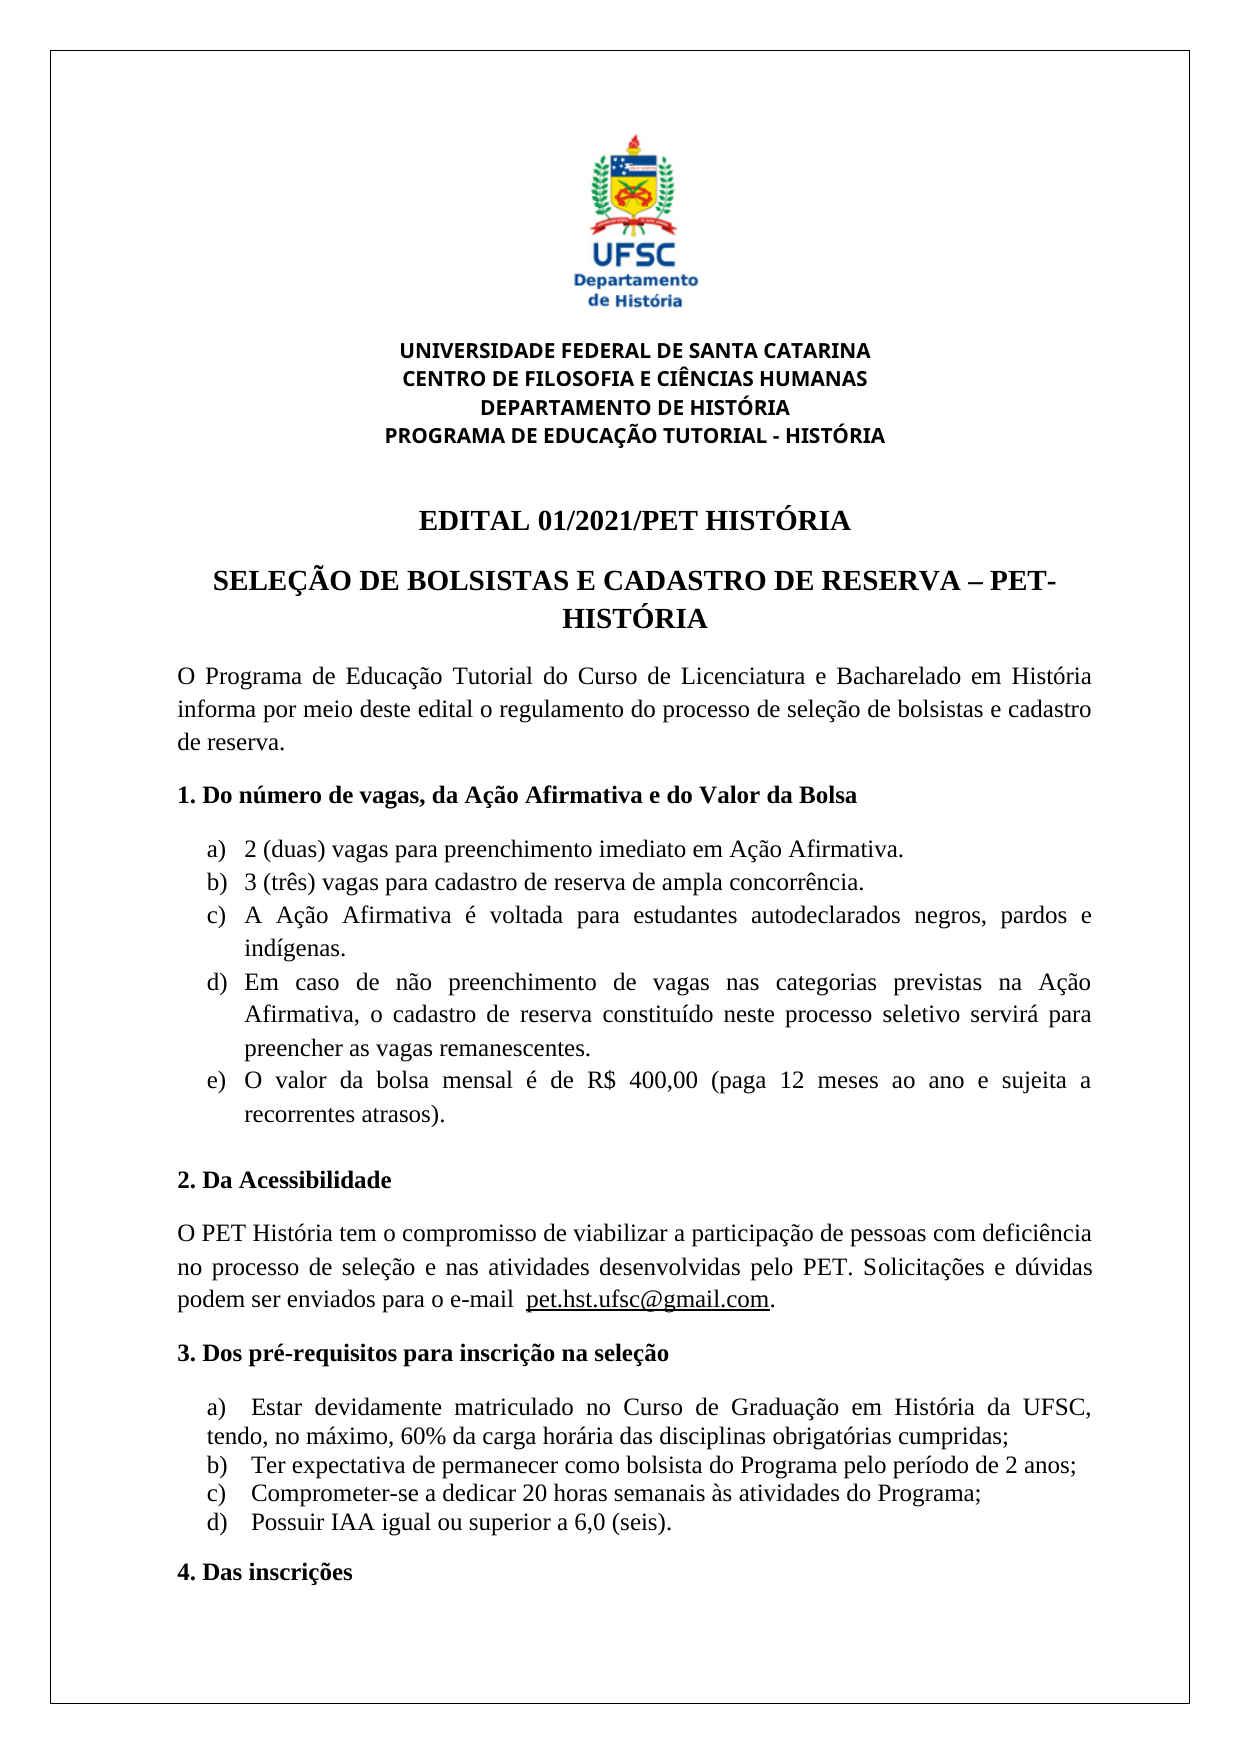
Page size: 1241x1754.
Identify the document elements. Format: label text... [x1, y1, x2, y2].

text O Programa de Educação Tutorial do Curso de Licenciatura e Bacharelado em História informa por meio deste edital o regulamento do processo de seleção de bolsistas e cadastro de reserva. [177, 661, 1093, 756]
list 3 (três) vagas para cadastro de reserva de ampla concorrência. [207, 867, 1093, 896]
text SELEÇÃO DE BOLSISTAS E CADASTRO DE RESERVA – PET-HISTÓRIA [177, 563, 1093, 635]
list Ter expectativa de permanecer como bolsista do Programa pelo período de 2 anos; [207, 1450, 1093, 1478]
list 2 (duas) vagas para preenchimento imediato em Ação Afirmativa. [207, 834, 1093, 863]
picture [558, 132, 712, 311]
list O valor da bolsa mensal é de R$ 400,00 (paga 12 meses ao ano e sujeita a recorrentes atrasos). [207, 1066, 1093, 1127]
text 3. Dos pré-requisitos para inscrição na seleção [177, 1338, 1093, 1367]
text CENTRO DE FILOSOFIA E CIÊNCIAS HUMANAS [177, 364, 1093, 393]
text 4. Das inscrições [177, 1557, 1093, 1586]
list Em caso de não preenchimento de vagas nas categorias previstas na Ação Afirmativa, o cadastro de reserva constituído neste processo seletivo servirá para preencher as vagas remanescentes. [207, 967, 1093, 1061]
text O PET História tem o compromisso de viabilizar a participação de pessoas com deficiência no processo de seleção e nas atividades desenvolvidas pelo PET. Solicitações e dúvidas podem ser enviados para o e-mail pet.hst.ufsc@gmail.com. [177, 1218, 1093, 1313]
list Comprometer-se a dedicar 20 horas semanais às atividades do Programa; [207, 1478, 1093, 1507]
text UNIVERSIDADE FEDERAL DE SANTA CATARINA [177, 336, 1093, 364]
list Possuir IAA igual ou superior a 6,0 (seis). [207, 1507, 1093, 1536]
list A Ação Afirmativa é voltada para estudantes autodeclarados negros, pardos e indígenas. [207, 901, 1093, 962]
list Estar devidamente matriculado no Curso de Graduação em História da UFSC, tendo, no máximo, 60% da carga horária das disciplinas obrigatórias cumpridas; [207, 1392, 1093, 1450]
text 1. Do número de vagas, da Ação Afirmativa e do Valor da Bolsa [177, 781, 1093, 809]
text 2. Da Acessibilidade [177, 1165, 1093, 1193]
text EDITAL 01/2021/PET HISTÓRIA [177, 503, 1093, 537]
text DEPARTAMENTO DE HISTÓRIA [177, 393, 1093, 421]
text PROGRAMA DE EDUCAÇÃO TUTORIAL - HISTÓRIA [177, 421, 1093, 449]
